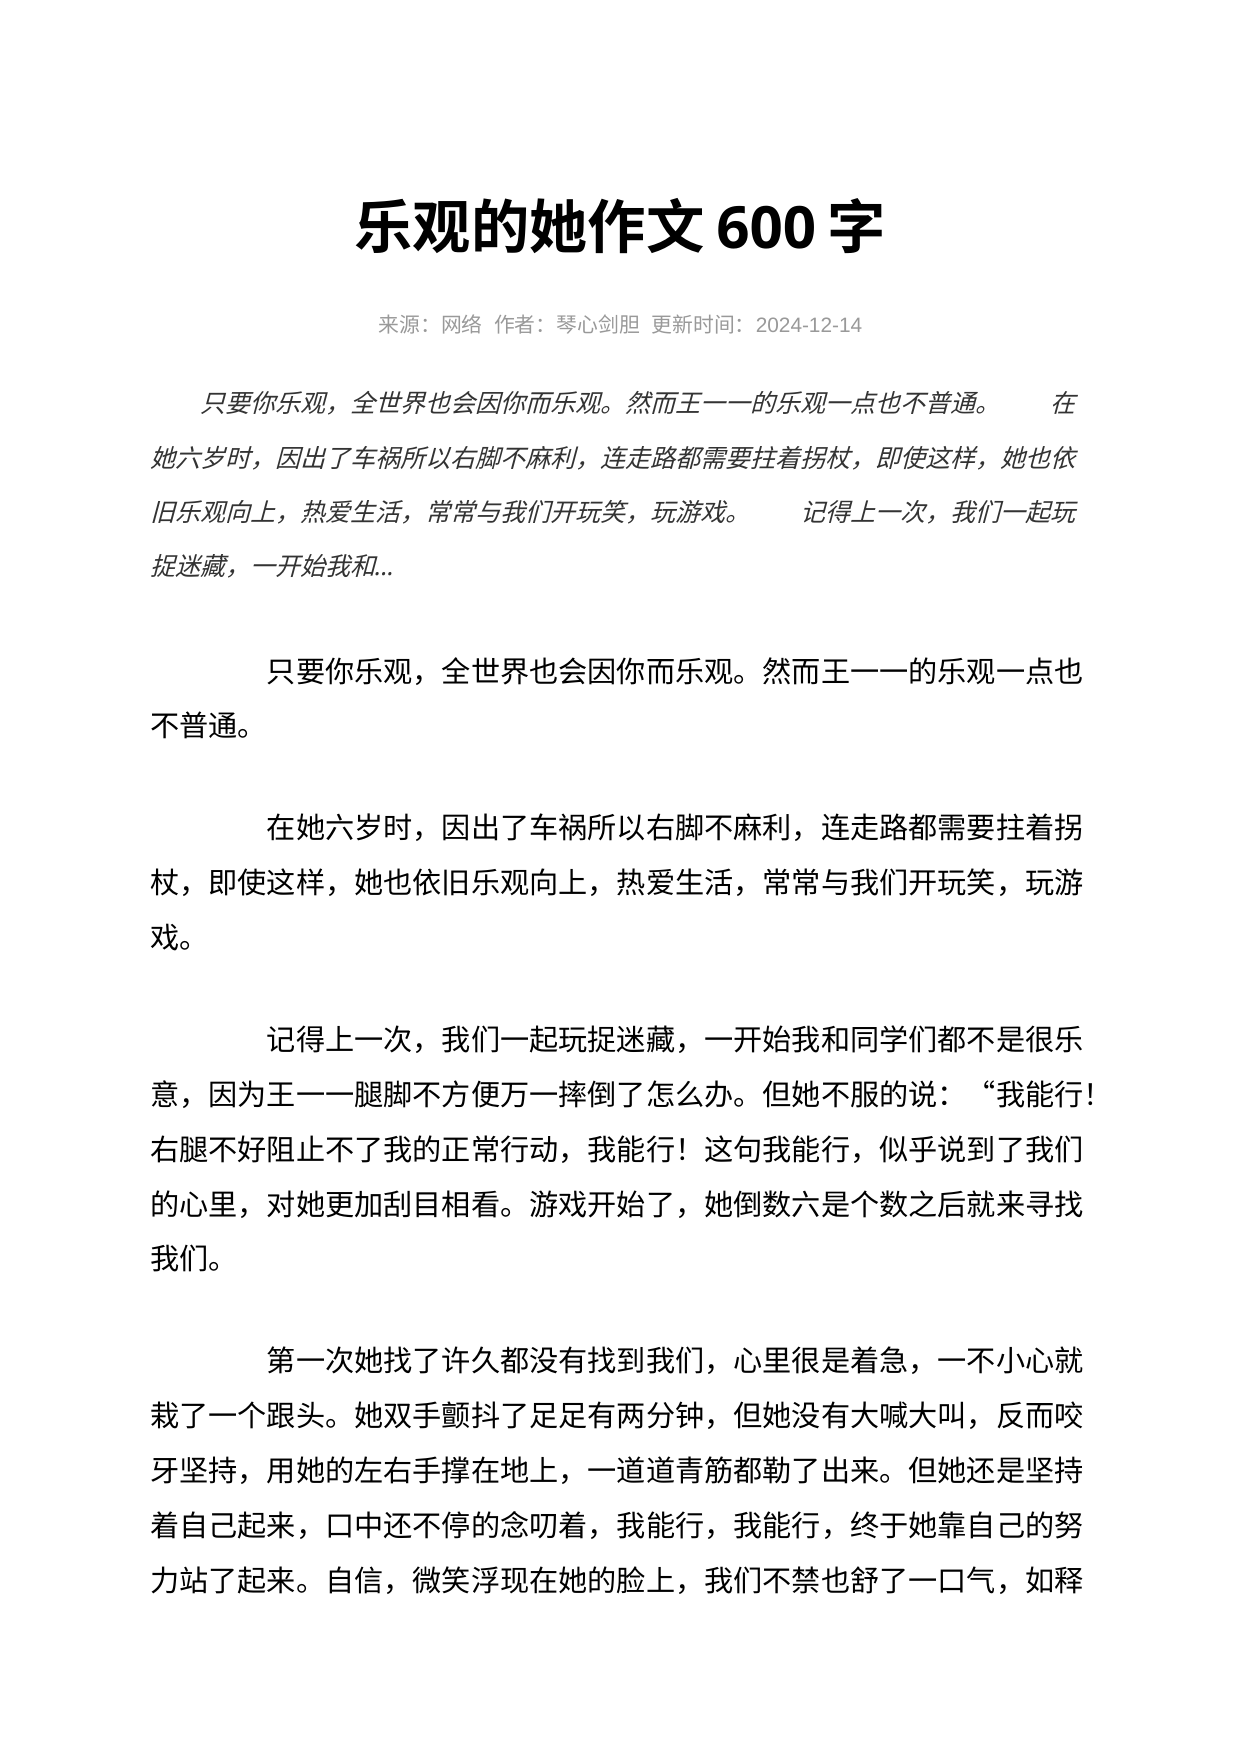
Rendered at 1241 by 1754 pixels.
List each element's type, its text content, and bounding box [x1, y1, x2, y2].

text 只要你乐观，全世界也会因你而乐观。然而王一一的乐观一点也不普通。 在她六岁时，因出了车祸所以右脚不麻利，连走路都需要拄着拐杖，即使这样，她也依旧乐观向上，热爱生活，常常与我们开玩笑，玩游戏。 记得上一次，我们一起玩捉迷藏，一开始我和... [150, 384, 1090, 583]
text 在她六岁时，因出了车祸所以右脚不麻利，连走路都需要拄着拐杖，即使这样，她也依旧乐观向上，热爱生活，常常与我们开玩笑，玩游戏。 [150, 805, 1090, 957]
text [150, 1338, 1090, 1599]
text 只要你乐观，全世界也会因你而乐观。然而王一一的乐观一点也不普通。 [150, 648, 1090, 745]
subtitle 乐观的她作文600字 [150, 181, 1090, 266]
text 来源：网络 作者：琴心剑胆 更新时间：2024-12-14 [150, 313, 1090, 337]
text 记得上一次，我们一起玩捉迷藏，一开始我和同学们都不是很乐意，因为王一一腿脚不方便万一摔倒了怎么办。但她不服的说：“我能行！右腿不好阻止不了我的正常行动，我能行！这句我能行，似乎说到了我们的心里，对她更加刮目相看。游戏开始了，她倒数六是个数之后就来寻找我们。 [150, 1016, 1090, 1278]
